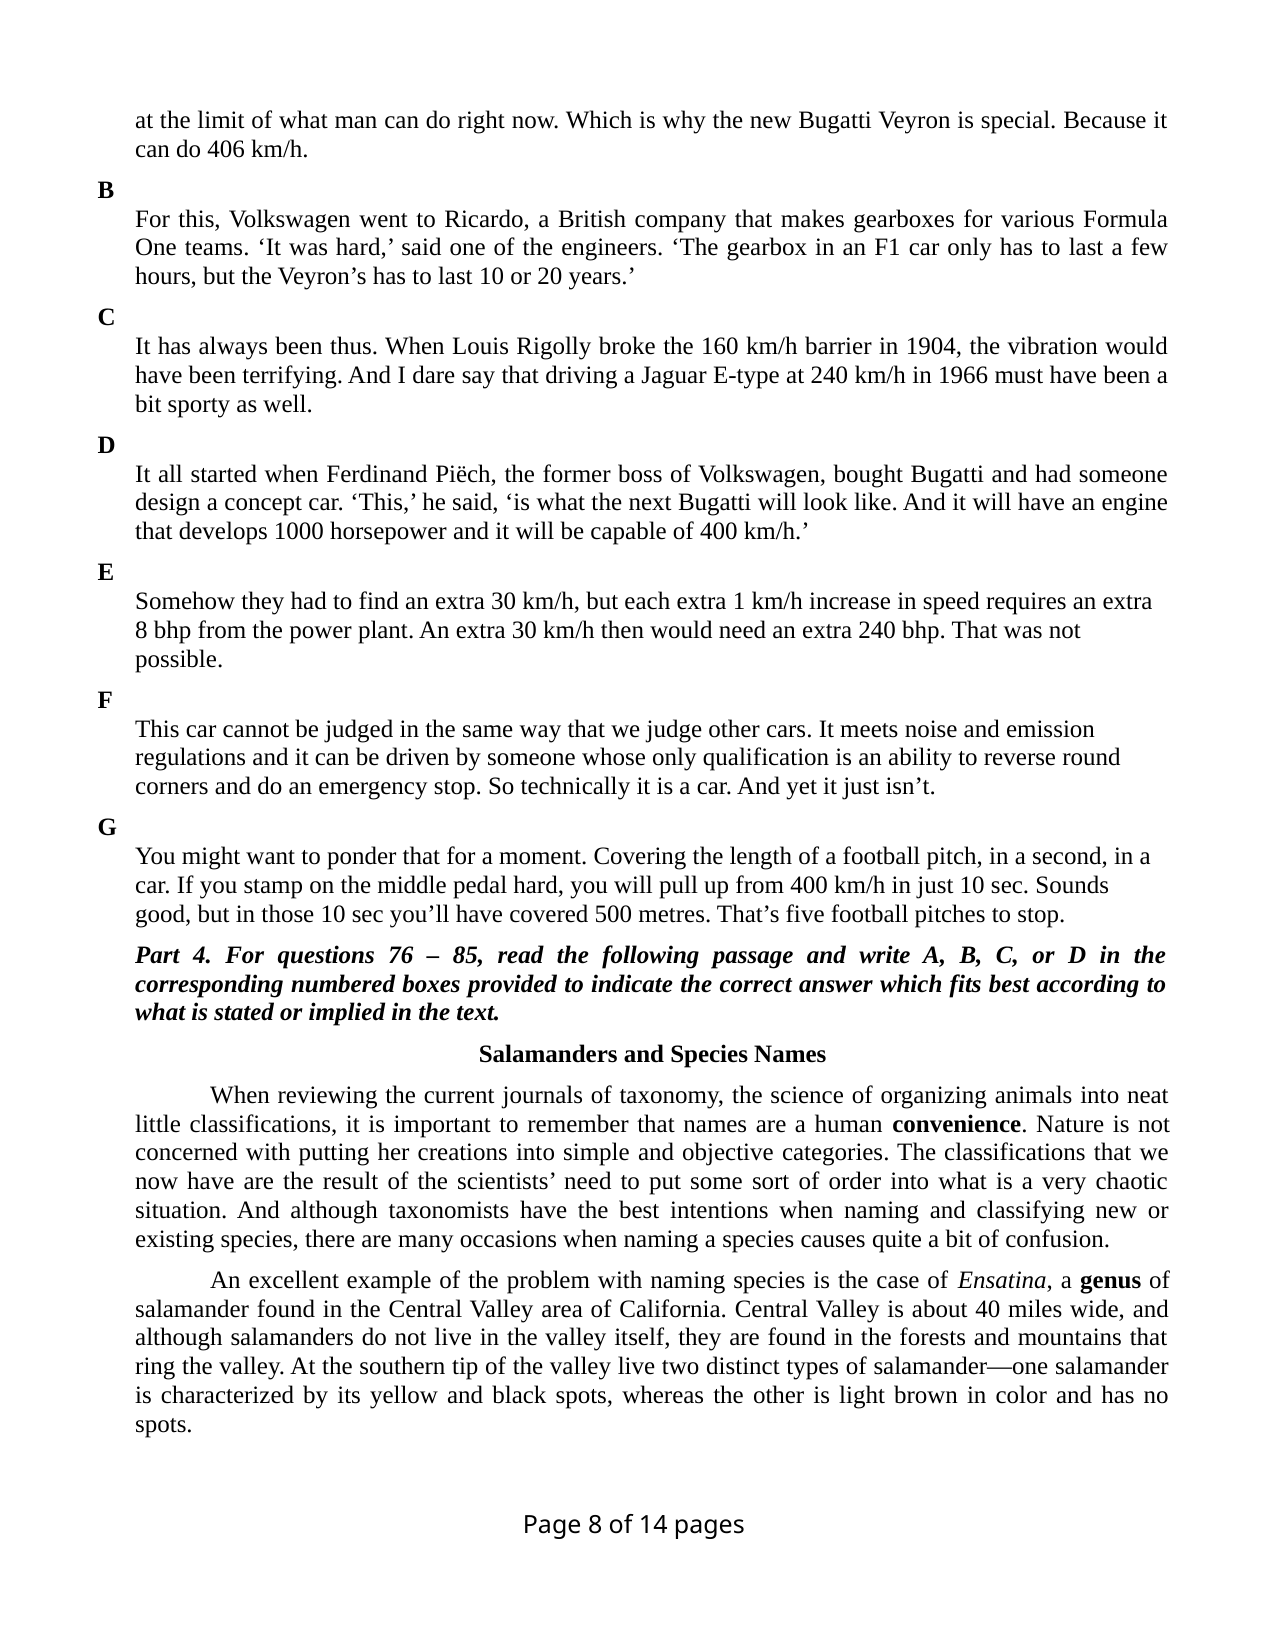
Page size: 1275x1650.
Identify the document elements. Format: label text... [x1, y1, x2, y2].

text B For this, Volkswagen went to Ricardo, a British company that makes gearboxes for various Formula One teams. ‘It was hard,’ said one of the engineers. ‘The gearbox in an F1 car only has to last a few hours, but the Veyron’s has to last 10 or 20 years.’ [97, 175, 1170, 290]
text D It all started when Ferdinand Piëch, the former boss of Volkswagen, bought Bugatti and had someone design a concept car. ‘This,’ he said, ‘is what the next Bugatti will look like. And it will have an engine that develops 1000 horsepower and it will be capable of 400 km/h.’ [97, 430, 1170, 545]
text Salamanders and Species Names [135, 1039, 1170, 1067]
text C It has always been thus. When Louis Rigolly broke the 160 km/h barrier in 1904, the vibration would have been terrifying. And I dare say that driving a Jaguar E-type at 240 km/h in 1966 must have been a bit sporty as well. [97, 302, 1170, 417]
text G You might want to ponder that for a moment. Covering the length of a football pitch, in a second, in a car. If you stamp on the middle pedal hard, you will pull up from 400 km/h in just 10 sec. Sounds good, but in those 10 sec you’ll have covered 500 metres. That’s five football pitches to stop. [97, 812, 1170, 927]
text E Somehow they had to find an extra 30 km/h, but each extra 1 km/h increase in speed requires an extra 8 bhp from the power plant. An extra 30 km/h then would need an extra 240 bhp. That was not possible. [97, 557, 1170, 672]
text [97, 105, 1170, 162]
text An excellent example of the problem with naming species is the case of Ensatina, a genus of salamander found in the Central Valley area of California. Central Valley is about 40 miles wide, and although salamanders do not live in the valley itself, they are found in the forests and mountains that ring the valley. At the southern tip of the valley live two distinct types of salamander—one salamander is characterized by its yellow and black spots, whereas the other is light brown in color and has no spots. [135, 1265, 1170, 1437]
text Part 4. For questions 76 – 85, read the following passage and write A, B, C, or D in the corresponding numbered boxes provided to indicate the correct answer which fits best according to what is stated or implied in the text. [135, 940, 1170, 1026]
text When reviewing the current journals of taxonomy, the science of organizing animals into neat little classifications, it is important to remember that names are a human convenience. Nature is not concerned with putting her creations into simple and objective categories. The classifications that we now have are the result of the scientists’ need to put some sort of order into what is a very chaotic situation. And although taxonomists have the best intentions when naming and classifying new or existing species, there are many occasions when naming a species causes quite a bit of confusion. [135, 1080, 1170, 1252]
text F This car cannot be judged in the same way that we judge other cars. It meets noise and emission regulations and it can be driven by someone whose only qualification is an ability to reverse round corners and do an emergency stop. So technically it is a car. And yet it just isn’t. [97, 685, 1170, 800]
